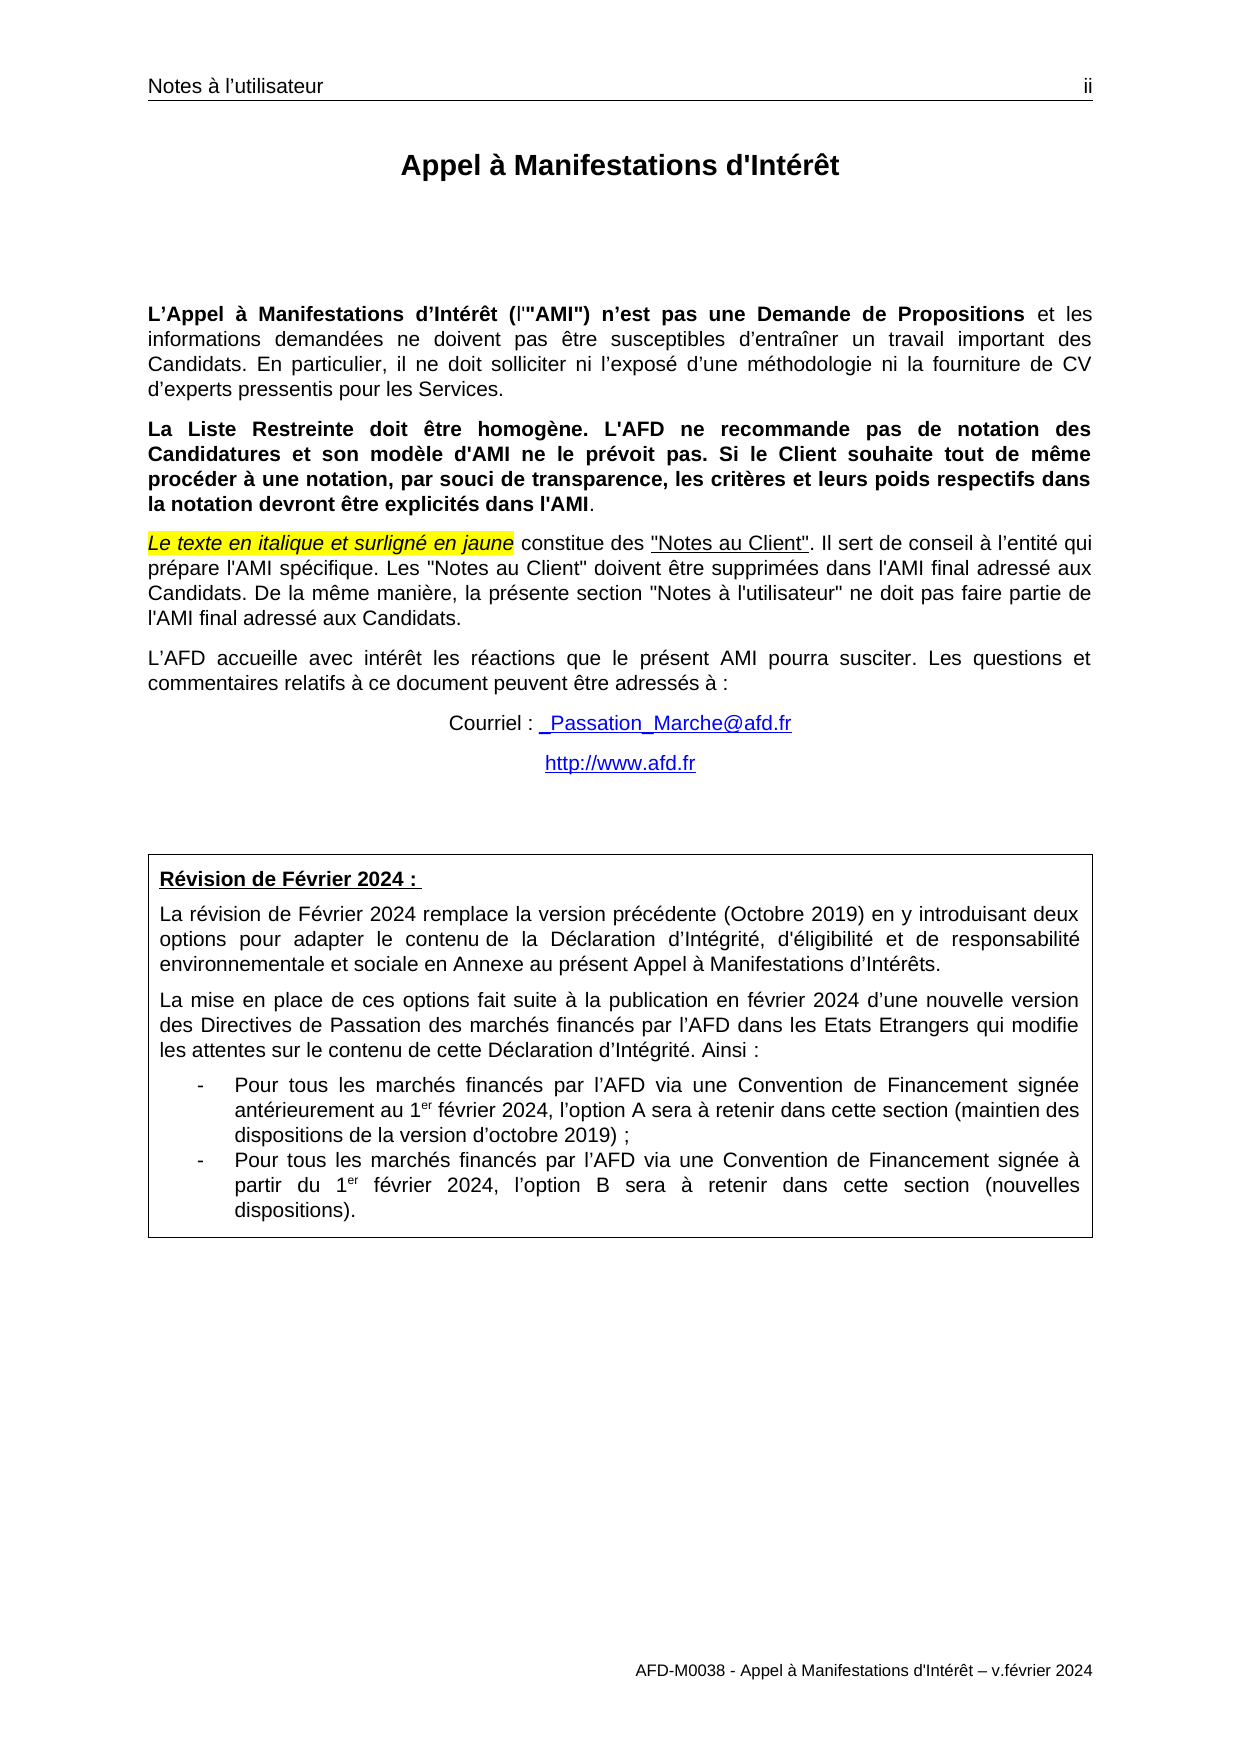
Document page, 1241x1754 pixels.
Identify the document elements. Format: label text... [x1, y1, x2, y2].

table_header Révision de Février 2024 : La révision de Février 2024 remplace la version précédente (Octobre 2019) en y introduisant deux options pour adapter le contenu de la Déclaration d’Intégrité, d'éligibilité et de responsabilité environnementale et sociale en Annexe au présent Appel à Manifestations d’Intérêts. La mise en place de ces options fait suite à la publication en février 2024 d’une nouvelle version des Directives de Passation des marchés financés par l’AFD dans les Etats Etrangers qui modifie les attentes sur le contenu de cette Déclaration d’Intégrité. Ainsi : Pour tous les marchés financés par l’AFD via une Convention de Financement signée antérieurement au 1er février 2024, l’option A sera à retenir dans cette section (maintien des dispositions de la version d’octobre 2019) ; Pour tous les marchés financés par l’AFD via une Convention de Financement signée à partir du 1er février 2024, l’option B sera à retenir dans cette section (nouvelles dispositions). [149, 855, 1092, 1237]
text Courriel : _Passation_Marche@afd.fr [148, 710, 1093, 735]
text L’Appel à Manifestations d’Intérêt (l'"AMI") n’est pas une Demande de Propositions et les informations demandées ne doivent pas être susceptibles d’entraîner un travail important des Candidats. En particulier, il ne doit solliciter ni l’exposé d’une méthodologie ni la fourniture de CV d’experts pressentis pour les Services. [148, 301, 1093, 401]
text http://www.afd.fr [148, 749, 1093, 774]
text La Liste Restreinte doit être homogène. L'AFD ne recommande pas de notation des Candidatures et son modèle d'AMI ne le prévoit pas. Si le Client souhaite tout de même procéder à une notation, par souci de transparence, les critères et leurs poids respectifs dans la notation devront être explicités dans l'AMI. [148, 415, 1093, 515]
text Le texte en italique et surligné en jaune constitue des "Notes au Client". Il sert de conseil à l’entité qui prépare l'AMI spécifique. Les "Notes au Client" doivent être supprimées dans l'AMI final adressé aux Candidats. De la même manière, la présente section "Notes à l'utilisateur" ne doit pas faire partie de l'AMI final adressé aux Candidats. [148, 530, 1093, 630]
text L’AFD accueille avec intérêt les réactions que le présent AMI pourra susciter. Les questions et commentaires relatifs à ce document peuvent être adressés à : [148, 645, 1093, 695]
text Appel à Manifestations d'Intérêt [148, 148, 1093, 181]
